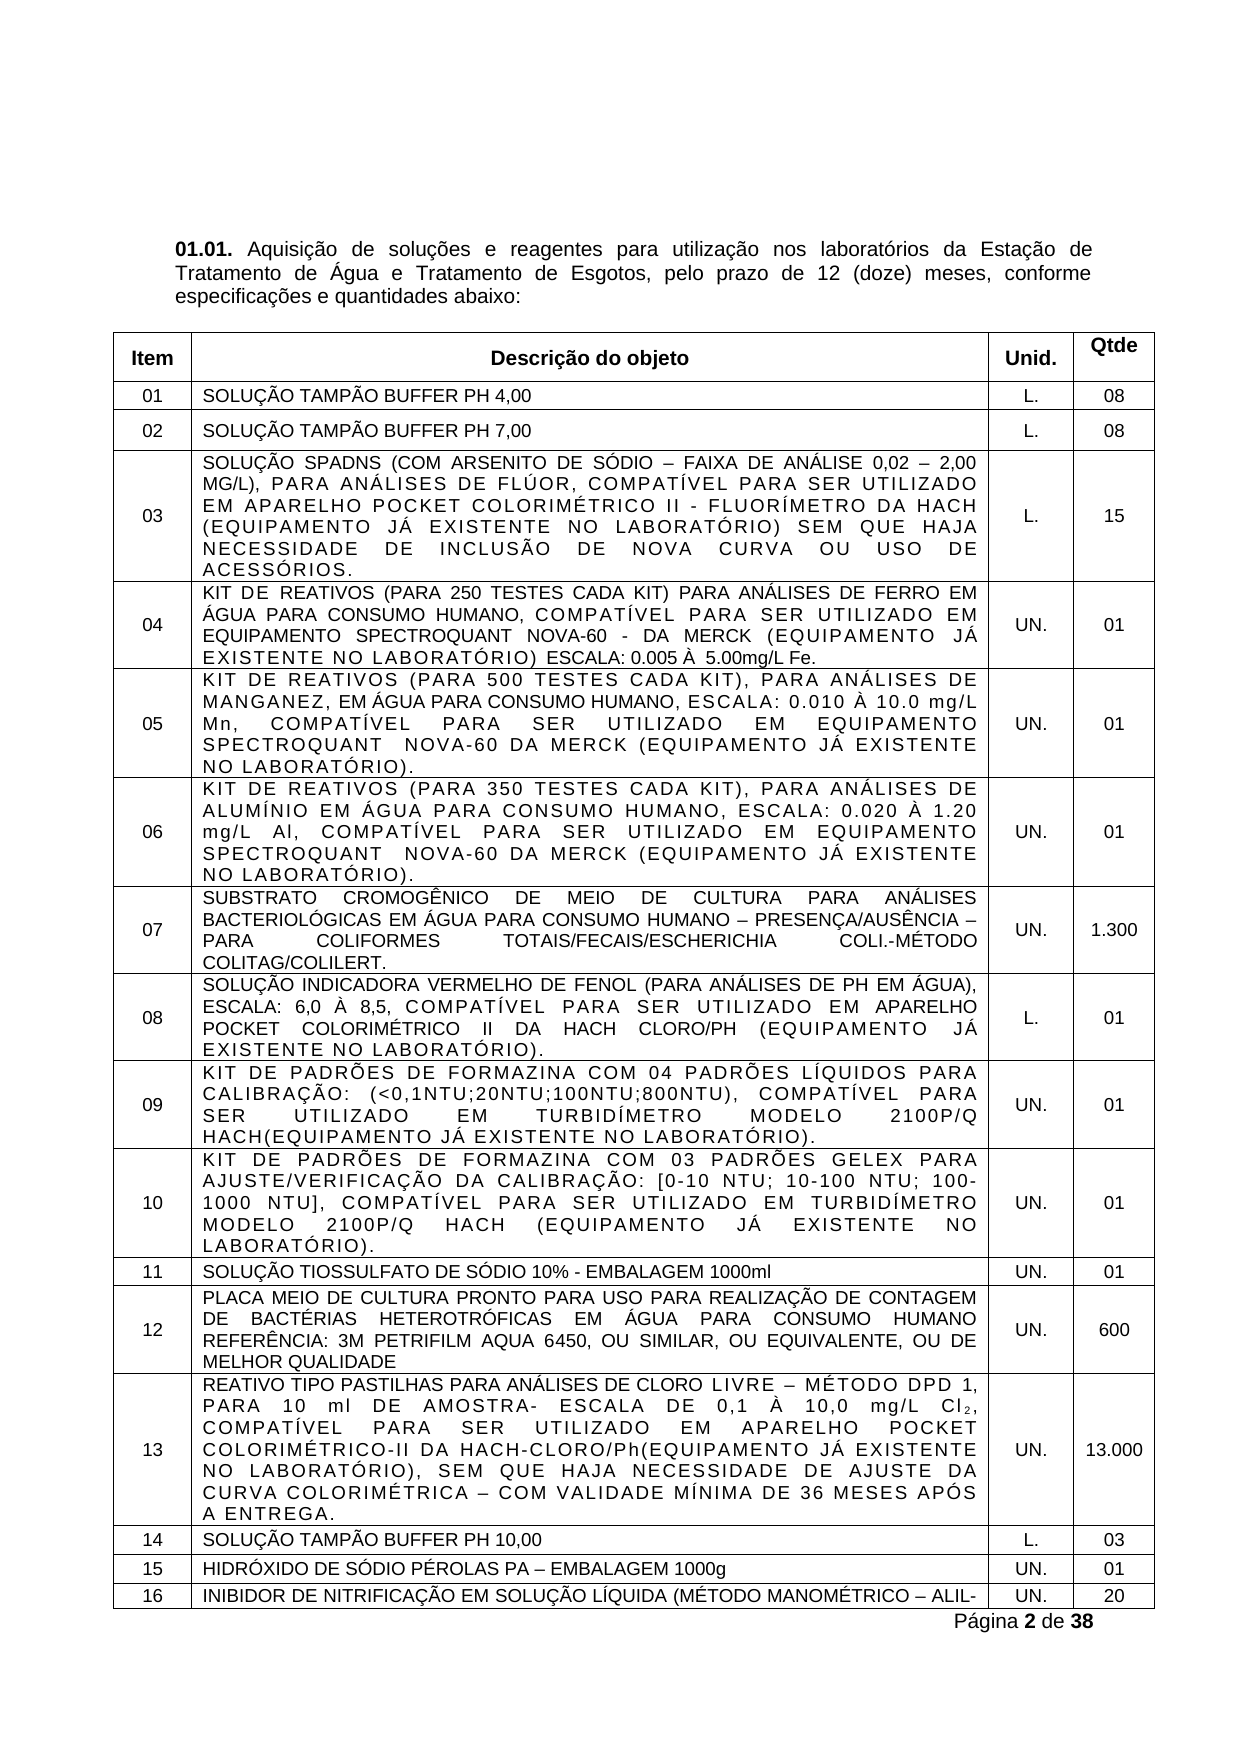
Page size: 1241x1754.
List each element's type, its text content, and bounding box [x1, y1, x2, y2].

table_cell 08 [114, 974, 191, 1060]
table_cell UN. [989, 669, 1073, 777]
table_cell PLACA MEIO DE CULTURA PRONTO PARA USO PARA REALIZAÇÃO DE CONTAGEM DE BACTÉRIAS HETEROTRÓFICAS EM ÁGUA PARA CONSUMO HUMANO REFERÊNCIA: 3M PETRIFILM AQUA 6450, OU SIMILAR, OU EQUIVALENTE, OU DE MELHOR QUALIDADE [192, 1286, 988, 1373]
table_cell KIT DE REATIVOS (PARA 500 TESTES CADA KIT), PARA ANÁLISES DE MANGANEZ, EM ÁGUA PARA CONSUMO HUMANO, ESCALA: 0.010 À 10.0 mg/L Mn, COMPATÍVEL PARA SER UTILIZADO EM EQUIPAMENTO SPECTROQUANT NOVA-60 DA MERCK (EQUIPAMENTO JÁ EXISTENTE NO LABORATÓRIO). [192, 669, 988, 777]
table_cell UN. [989, 778, 1073, 886]
table_cell 03 [114, 451, 191, 581]
table_cell 03 [1074, 1526, 1154, 1553]
table_cell 01 [1074, 1061, 1154, 1148]
table_cell 12 [114, 1286, 191, 1373]
text 01.01. Aquisição de soluções e reagentes para utilização nos laboratórios da Estação de Tratamento de Água e Tratamento de Esgotos, pelo prazo de 12 (doze) meses, conforme especificações e quantidades abaixo: [175, 236, 1093, 308]
table_cell L. [989, 1526, 1073, 1553]
table_cell KIT DE PADRÕES DE FORMAZINA COM 03 PADRÕES GELEX PARA AJUSTE/VERIFICAÇÃO DA CALIBRAÇÃO: [0-10 NTU; 10-100 NTU; 100-1000 NTU], COMPATÍVEL PARA SER UTILIZADO EM TURBIDÍMETRO MODELO 2100P/Q HACH (EQUIPAMENTO JÁ EXISTENTE NO LABORATÓRIO). [192, 1149, 988, 1257]
table_cell 15 [114, 1555, 191, 1582]
table_cell UN. [989, 1149, 1073, 1257]
table_cell UN. [989, 1584, 1073, 1608]
table_cell KIT DE PADRÕES DE FORMAZINA COM 04 PADRÕES LÍQUIDOS PARA CALIBRAÇÃO: (<0,1NTU;20NTU;100NTU;800NTU), COMPATÍVEL PARA SER UTILIZADO EM TURBIDÍMETRO MODELO 2100P/Q HACH(EQUIPAMENTO JÁ EXISTENTE NO LABORATÓRIO). [192, 1061, 988, 1148]
table_cell UN. [989, 1374, 1073, 1525]
table_header Qtde [1074, 333, 1154, 381]
table_cell 04 [114, 582, 191, 668]
table_cell L. [989, 974, 1073, 1060]
table_cell UN. [989, 1555, 1073, 1582]
table_cell 07 [114, 887, 191, 973]
table_cell SOLUÇÃO INDICADORA VERMELHO DE FENOL (PARA ANÁLISES DE PH EM ÁGUA), ESCALA: 6,0 À 8,5, COMPATÍVEL PARA SER UTILIZADO EM APARELHO POCKET COLORIMÉTRICO II DA HACH CLORO/PH (EQUIPAMENTO JÁ EXISTENTE NO LABORATÓRIO). [192, 974, 988, 1060]
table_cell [192, 1584, 988, 1608]
table_cell 01 [1074, 778, 1154, 886]
table_cell 01 [1074, 1555, 1154, 1582]
table_cell L. [989, 451, 1073, 581]
table_cell SOLUÇÃO TAMPÃO BUFFER PH 10,00 [192, 1526, 988, 1553]
table_cell REATIVO TIPO PASTILHAS PARA ANÁLISES DE CLORO LIVRE – MÉTODO DPD 1, PARA 10 ml DE AMOSTRA- ESCALA DE 0,1 À 10,0 mg/L Cl2, COMPATÍVEL PARA SER UTILIZADO EM APARELHO POCKET COLORIMÉTRICO-II DA HACH-CLORO/Ph(EQUIPAMENTO JÁ EXISTENTE NO LABORATÓRIO), SEM QUE HAJA NECESSIDADE DE AJUSTE DA CURVA COLORIMÉTRICA – COM VALIDADE MÍNIMA DE 36 MESES APÓS A ENTREGA. [192, 1374, 988, 1525]
table_cell KIT DE REATIVOS (PARA 250 TESTES CADA KIT) PARA ANÁLISES DE FERRO EM ÁGUA PARA CONSUMO HUMANO, COMPATÍVEL PARA SER UTILIZADO EM EQUIPAMENTO SPECTROQUANT NOVA-60 - DA MERCK (EQUIPAMENTO JÁ EXISTENTE NO LABORATÓRIO) ESCALA: 0.005 À 5.00mg/L Fe. [192, 582, 988, 668]
table_cell 08 [1074, 382, 1154, 409]
table_cell UN. [989, 1258, 1073, 1285]
table_header Unid. [989, 333, 1073, 381]
table_header Item [114, 333, 191, 381]
table_cell KIT DE REATIVOS (PARA 350 TESTES CADA KIT), PARA ANÁLISES DE ALUMÍNIO EM ÁGUA PARA CONSUMO HUMANO, ESCALA: 0.020 À 1.20 mg/L Al, COMPATÍVEL PARA SER UTILIZADO EM EQUIPAMENTO SPECTROQUANT NOVA-60 DA MERCK (EQUIPAMENTO JÁ EXISTENTE NO LABORATÓRIO). [192, 778, 988, 886]
table_cell SUBSTRATO CROMOGÊNICO DE MEIO DE CULTURA PARA ANÁLISES BACTERIOLÓGICAS EM ÁGUA PARA CONSUMO HUMANO – PRESENÇA/AUSÊNCIA – PARA COLIFORMES TOTAIS/FECAIS/ESCHERICHIA COLI.-MÉTODO COLITAG/COLILERT. [192, 887, 988, 973]
table_cell 13.000 [1074, 1374, 1154, 1525]
table_header Descrição do objeto [192, 333, 988, 381]
table_cell UN. [989, 887, 1073, 973]
table_cell 20 [1074, 1584, 1154, 1608]
table_cell HIDRÓXIDO DE SÓDIO PÉROLAS PA – EMBALAGEM 1000g [192, 1555, 988, 1582]
table_cell 10 [114, 1149, 191, 1257]
table_cell SOLUÇÃO TIOSSULFATO DE SÓDIO 10% - EMBALAGEM 1000ml [192, 1258, 988, 1285]
table_cell 06 [114, 778, 191, 886]
table_cell 01 [1074, 582, 1154, 668]
table_cell UN. [989, 1061, 1073, 1148]
table_cell L. [989, 382, 1073, 409]
table_cell UN. [989, 1286, 1073, 1373]
table_cell 14 [114, 1526, 191, 1553]
table_cell UN. [989, 582, 1073, 668]
table_cell 01 [1074, 1258, 1154, 1285]
table_cell 01 [1074, 974, 1154, 1060]
table_cell 05 [114, 669, 191, 777]
table_cell SOLUÇÃO SPADNS (COM ARSENITO DE SÓDIO – FAIXA DE ANÁLISE 0,02 – 2,00 MG/L), PARA ANÁLISES DE FLÚOR, COMPATÍVEL PARA SER UTILIZADO EM APARELHO POCKET COLORIMÉTRICO II - FLUORÍMETRO DA HACH (EQUIPAMENTO JÁ EXISTENTE NO LABORATÓRIO) SEM QUE HAJA NECESSIDADE DE INCLUSÃO DE NOVA CURVA OU USO DE ACESSÓRIOS. [192, 451, 988, 581]
table_cell 01 [1074, 1149, 1154, 1257]
table_cell 01 [1074, 669, 1154, 777]
table_cell 600 [1074, 1286, 1154, 1373]
table_cell 02 [114, 410, 191, 450]
table_cell L. [989, 410, 1073, 450]
table_cell 13 [114, 1374, 191, 1525]
table_cell 11 [114, 1258, 191, 1285]
table_cell 01 [114, 382, 191, 409]
table_cell SOLUÇÃO TAMPÃO BUFFER PH 7,00 [192, 410, 988, 450]
table_cell 1.300 [1074, 887, 1154, 973]
table_cell 08 [1074, 410, 1154, 450]
table_cell SOLUÇÃO TAMPÃO BUFFER PH 4,00 [192, 382, 988, 409]
table_cell 16 [114, 1584, 191, 1608]
table_cell 09 [114, 1061, 191, 1148]
table_cell 15 [1074, 451, 1154, 581]
